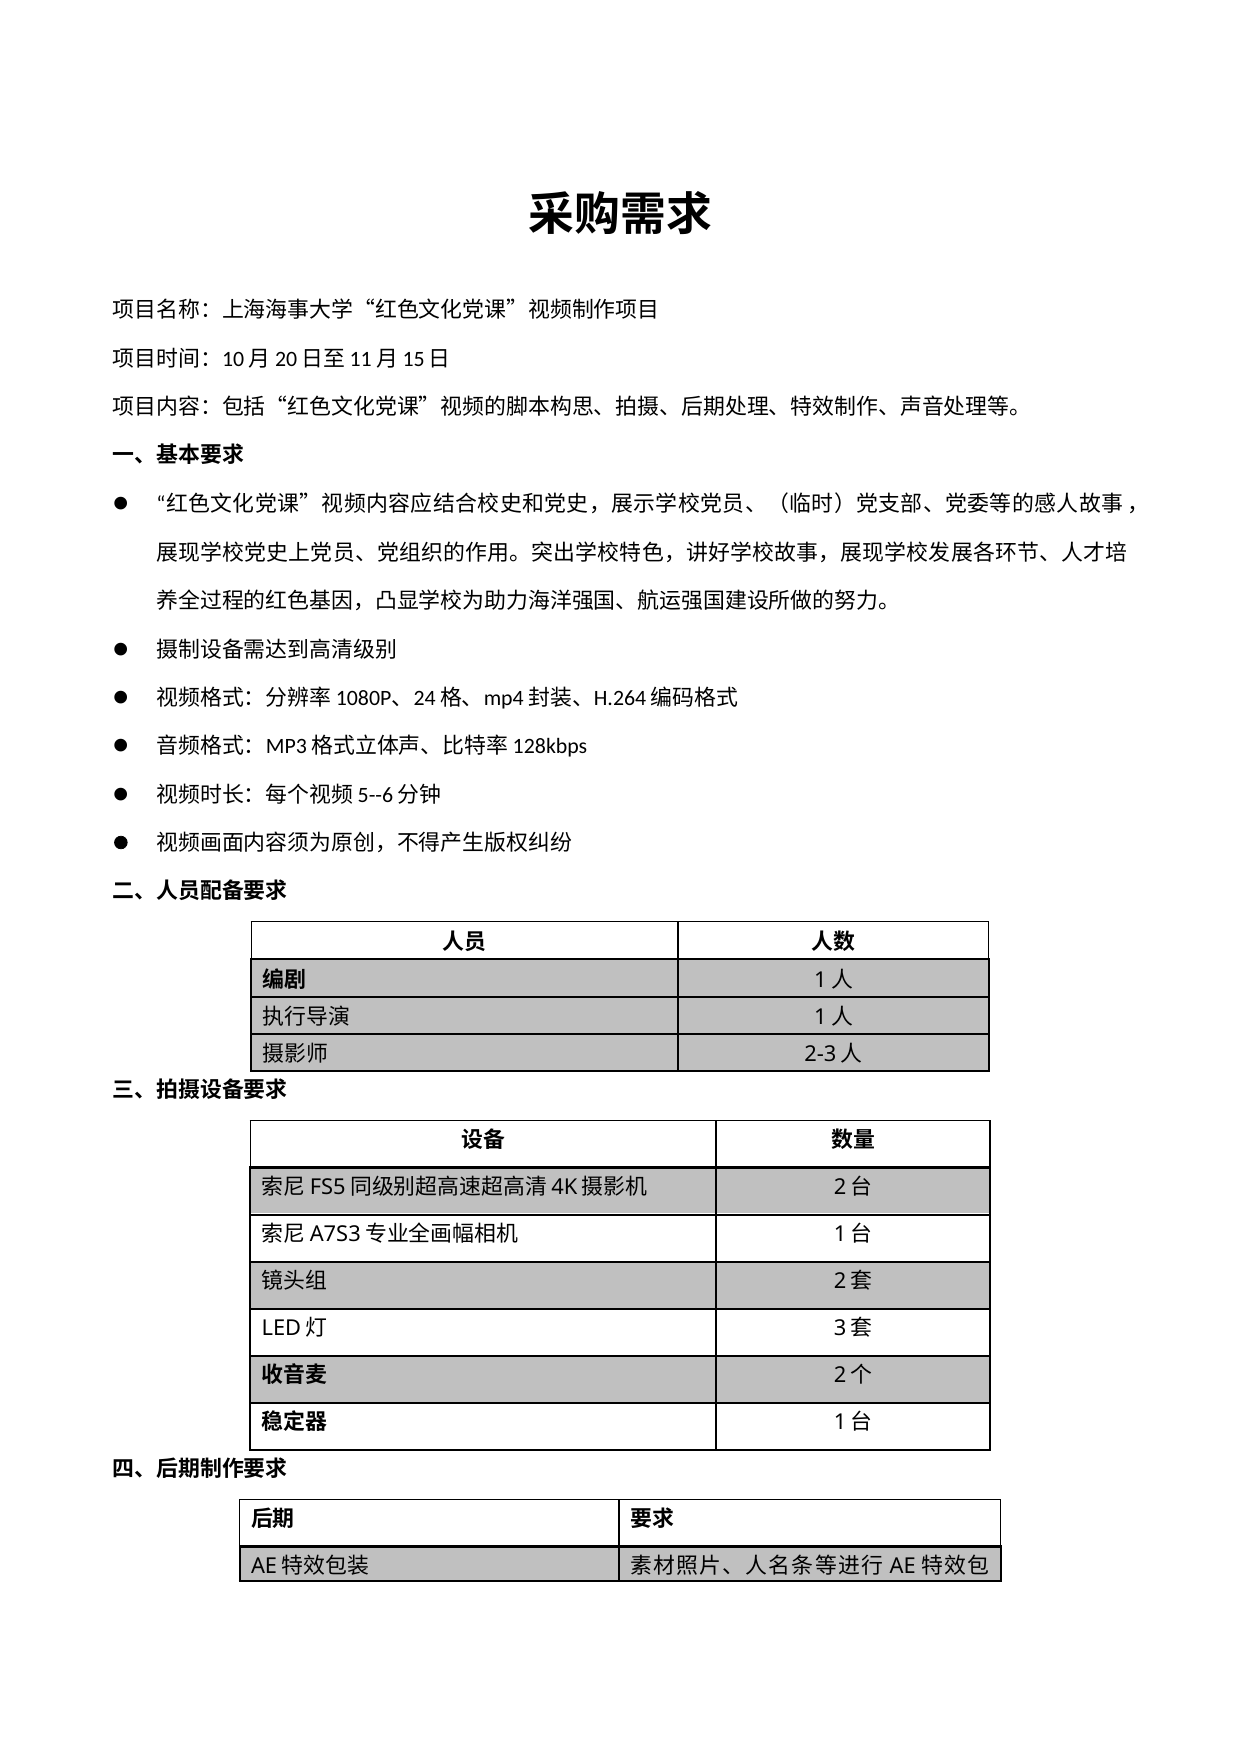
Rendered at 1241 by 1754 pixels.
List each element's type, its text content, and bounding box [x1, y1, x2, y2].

list 视频画面内容须为原创，不得产生版权纠纷 [112, 824, 1128, 857]
table_cell 编剧 [252, 960, 677, 996]
table_header 数量 [717, 1121, 989, 1166]
table_cell 素材照片、人名条等进行AE特效包装 [620, 1548, 1000, 1580]
table_cell 3套 [717, 1310, 989, 1355]
text 项目名称：上海海事大学“红色文化党课”视频制作项目 [112, 292, 1128, 324]
list 摄制设备需达到高清级别 [112, 631, 1128, 664]
table_cell 收音麦 [251, 1357, 715, 1402]
text 一、基本要求 [112, 437, 1128, 469]
text 项目时间：10月20日至11月15日 [112, 340, 1128, 373]
list “红色文化党课”视频内容应结合校史和党史，展示学校党员、（临时）党支部、党委等的感人故事，展现学校党史上党员、党组织的作用。突出学校特色，讲好学校故事，展现学校发展各环节、人才培养全过程的红色基因，凸显学校为助力海洋强国、航运强国建设所做的努力。 [112, 485, 1128, 615]
table_cell 镜头组 [251, 1263, 715, 1308]
table_cell 1台 [717, 1216, 989, 1261]
table_cell LED灯 [251, 1310, 715, 1355]
text 四、后期制作要求 [112, 1451, 1128, 1483]
text 项目内容：包括“红色文化党课”视频的脚本构思、拍摄、后期处理、特效制作、声音处理等。 [112, 389, 1128, 421]
table_header 人员 [252, 922, 677, 958]
table_header 设备 [251, 1121, 715, 1166]
table_cell 1人 [679, 998, 988, 1033]
list 音频格式：MP3格式立体声、比特率128kbps [112, 728, 1128, 760]
text 采购需求 [112, 162, 1128, 259]
table_cell 2个 [717, 1357, 989, 1402]
table_cell 摄影师 [252, 1035, 677, 1070]
table_cell AE特效包装 [241, 1548, 618, 1580]
table_header 后期 [240, 1500, 618, 1545]
table_cell 稳定器 [251, 1404, 715, 1449]
table_cell 1台 [717, 1404, 989, 1449]
table_cell 执行导演 [252, 998, 677, 1033]
table_header 人数 [679, 922, 988, 958]
text 三、拍摄设备要求 [112, 1072, 1128, 1104]
table_cell 1人 [679, 960, 988, 996]
text 二、人员配备要求 [112, 873, 1128, 905]
table_cell 索尼A7S3专业全画幅相机 [251, 1216, 715, 1261]
table_cell 2-3人 [679, 1035, 988, 1070]
table_cell 2台 [717, 1169, 989, 1213]
table_cell 2套 [717, 1263, 989, 1308]
list 视频格式：分辨率1080P、24格、mp4封装、H.264编码格式 [112, 679, 1128, 712]
table_cell 索尼FS5同级别超高速超高清4K摄影机 [251, 1169, 715, 1213]
list 视频时长：每个视频5--6分钟 [112, 776, 1128, 809]
table_header 要求 [620, 1500, 1000, 1545]
